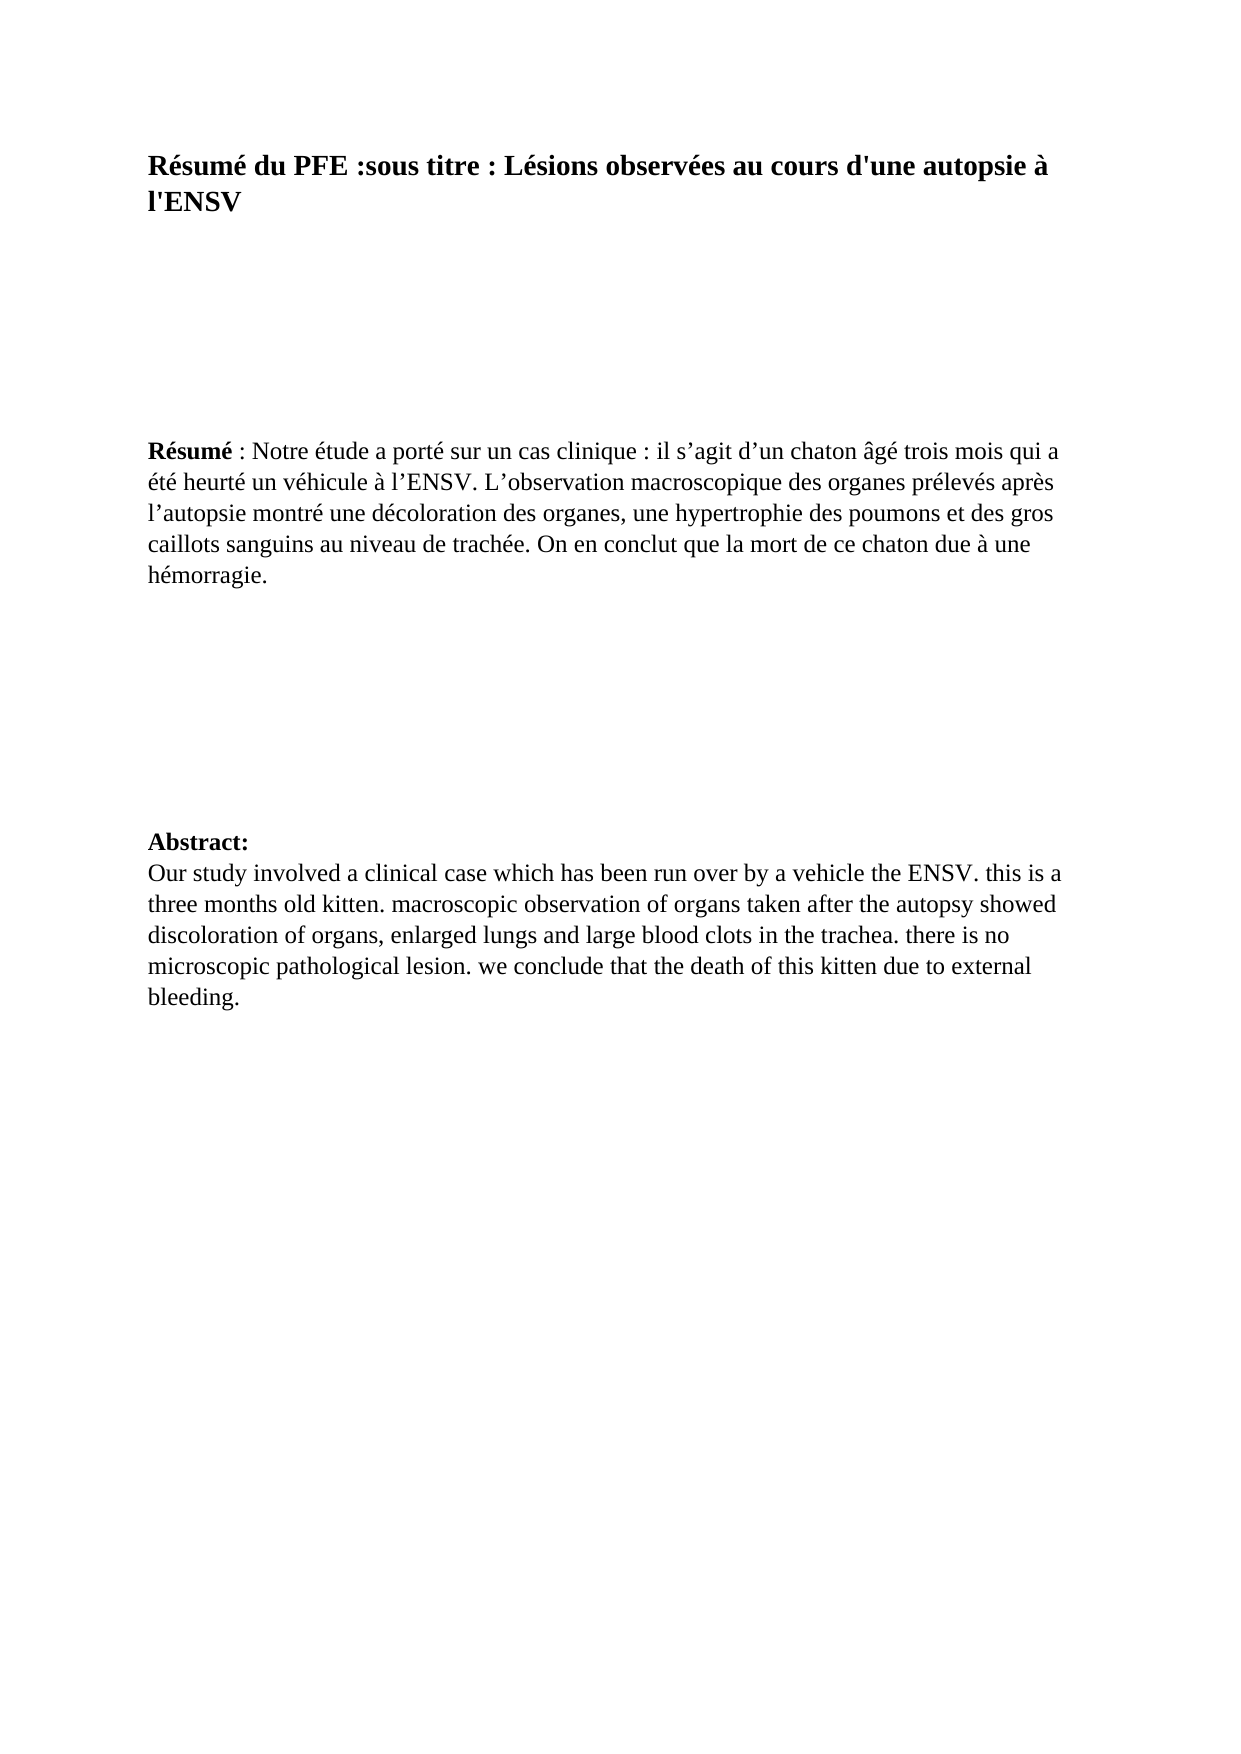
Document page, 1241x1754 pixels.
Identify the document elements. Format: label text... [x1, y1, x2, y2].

text Abstract: Our study involved a clinical case which has been run over by a vehicle the ENSV. this is a three months old kitten. macroscopic observation of organs taken after the autopsy showed discoloration of organs, enlarged lungs and large blood clots in the trachea. there is no microscopic pathological lesion. we conclude that the death of this kitten due to external bleeding. [148, 733, 1093, 1011]
text Résumé : Notre étude a porté sur un cas clinique : il s’agit d’un chaton âgé trois mois qui a été heurté un véhicule à l’ENSV. L’observation macroscopique des organes prélevés après l’autopsie montré une décoloration des organes, une hypertrophie des poumons et des gros caillots sanguins au niveau de trachée. On en conclut que la mort de ce chaton due à une hémorragie. [148, 436, 1093, 619]
text Résumé du PFE :sous titre : Lésions observées au cours d'une autopsie à l'ENSV [148, 148, 1093, 217]
